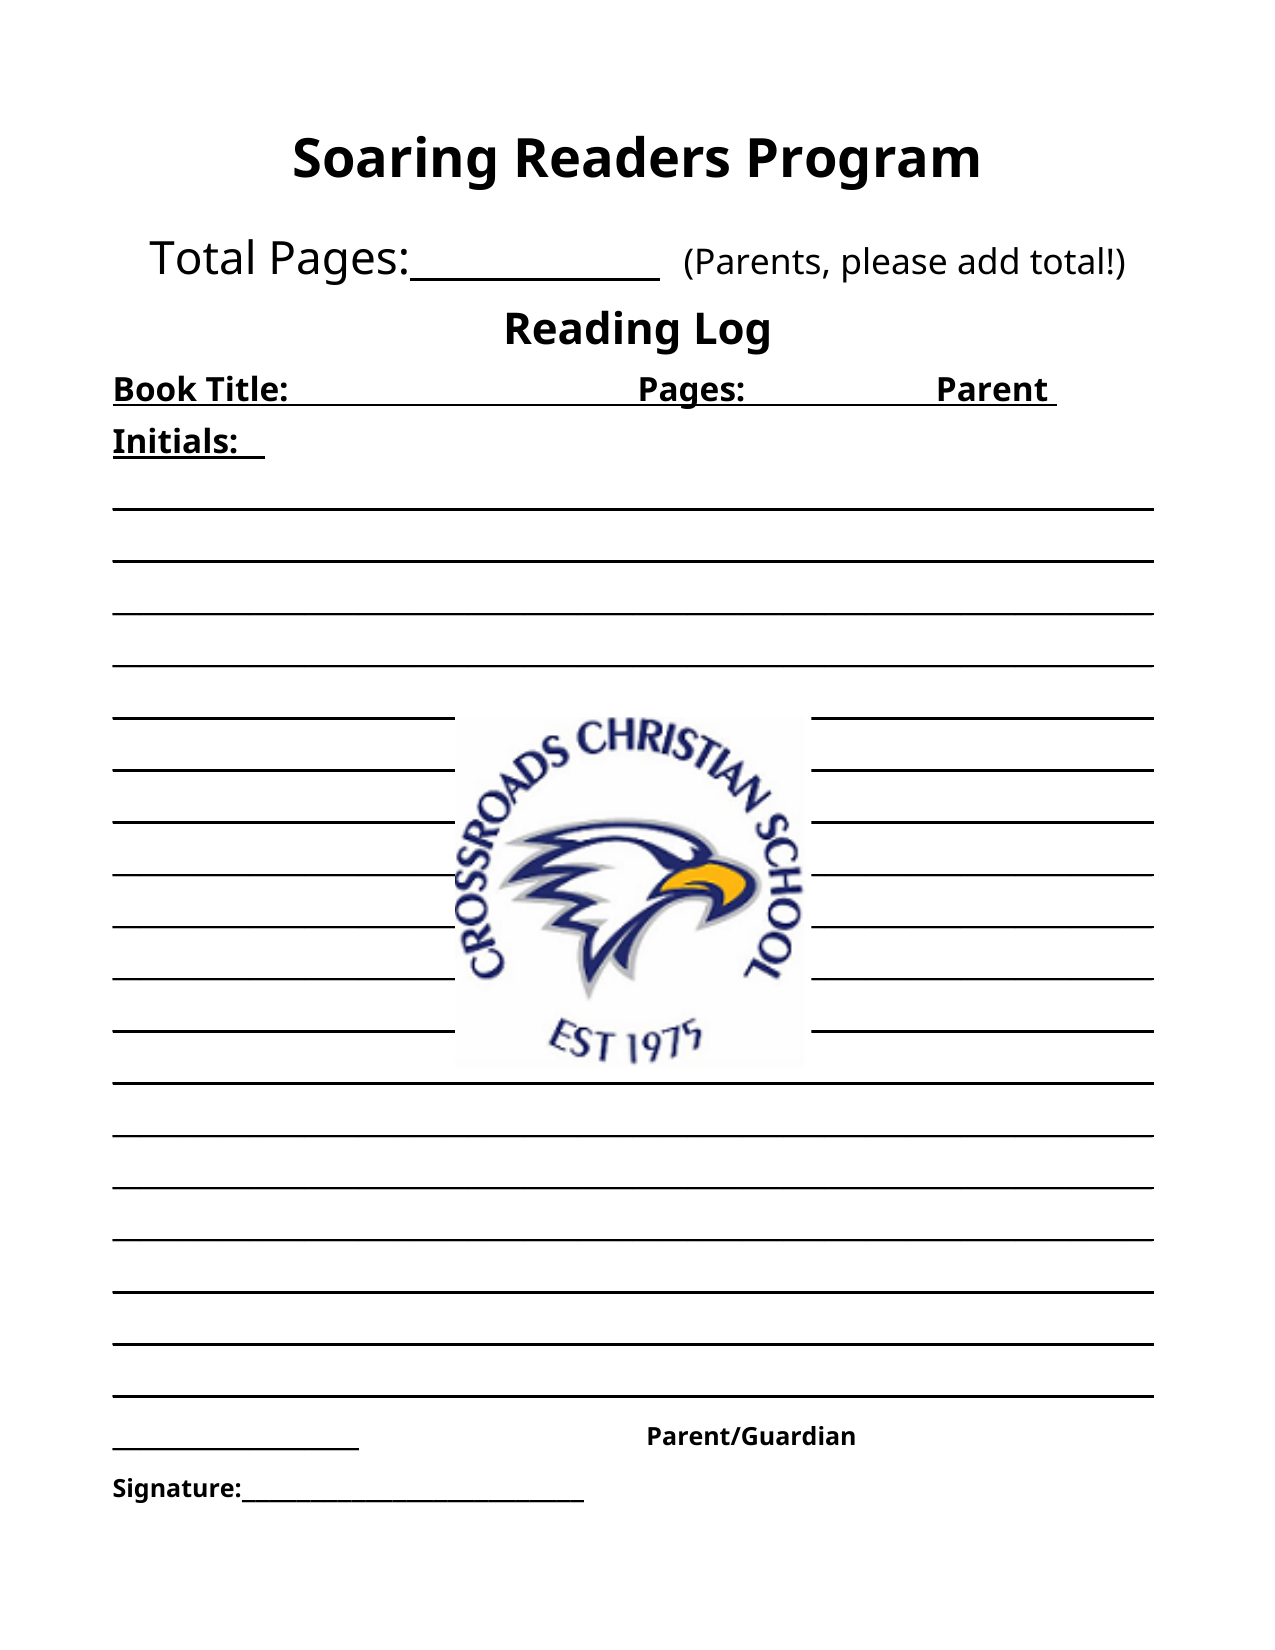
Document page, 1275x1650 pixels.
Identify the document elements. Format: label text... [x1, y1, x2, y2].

text Book Title: Pages: Parent Initials: [112, 366, 1162, 463]
picture [455, 717, 812, 1071]
text Total Pages: (Parents, please add total!) [112, 226, 1162, 288]
text Reading Log [112, 297, 1162, 357]
text Soaring Readers Program [112, 120, 1162, 194]
text __________________________________________________________________________________________________________________________________________________________________________________________________________________________________________________________________________________________________________________________________________________________________________________________________________________________________________________________________________________________________________________________________________________________________________________________________________________________________________________________________________________________________________________________________________________________________________________________________________________________________________________________________________________________________________________________________________________________________________________________________________________________________________________________________________________________________________________________________________________________________________________________________________________________________________________________________________________________________________________________________________________________________________________________________________________________________________ Parent/Guardian Signature:_________________________ [112, 470, 1162, 1507]
